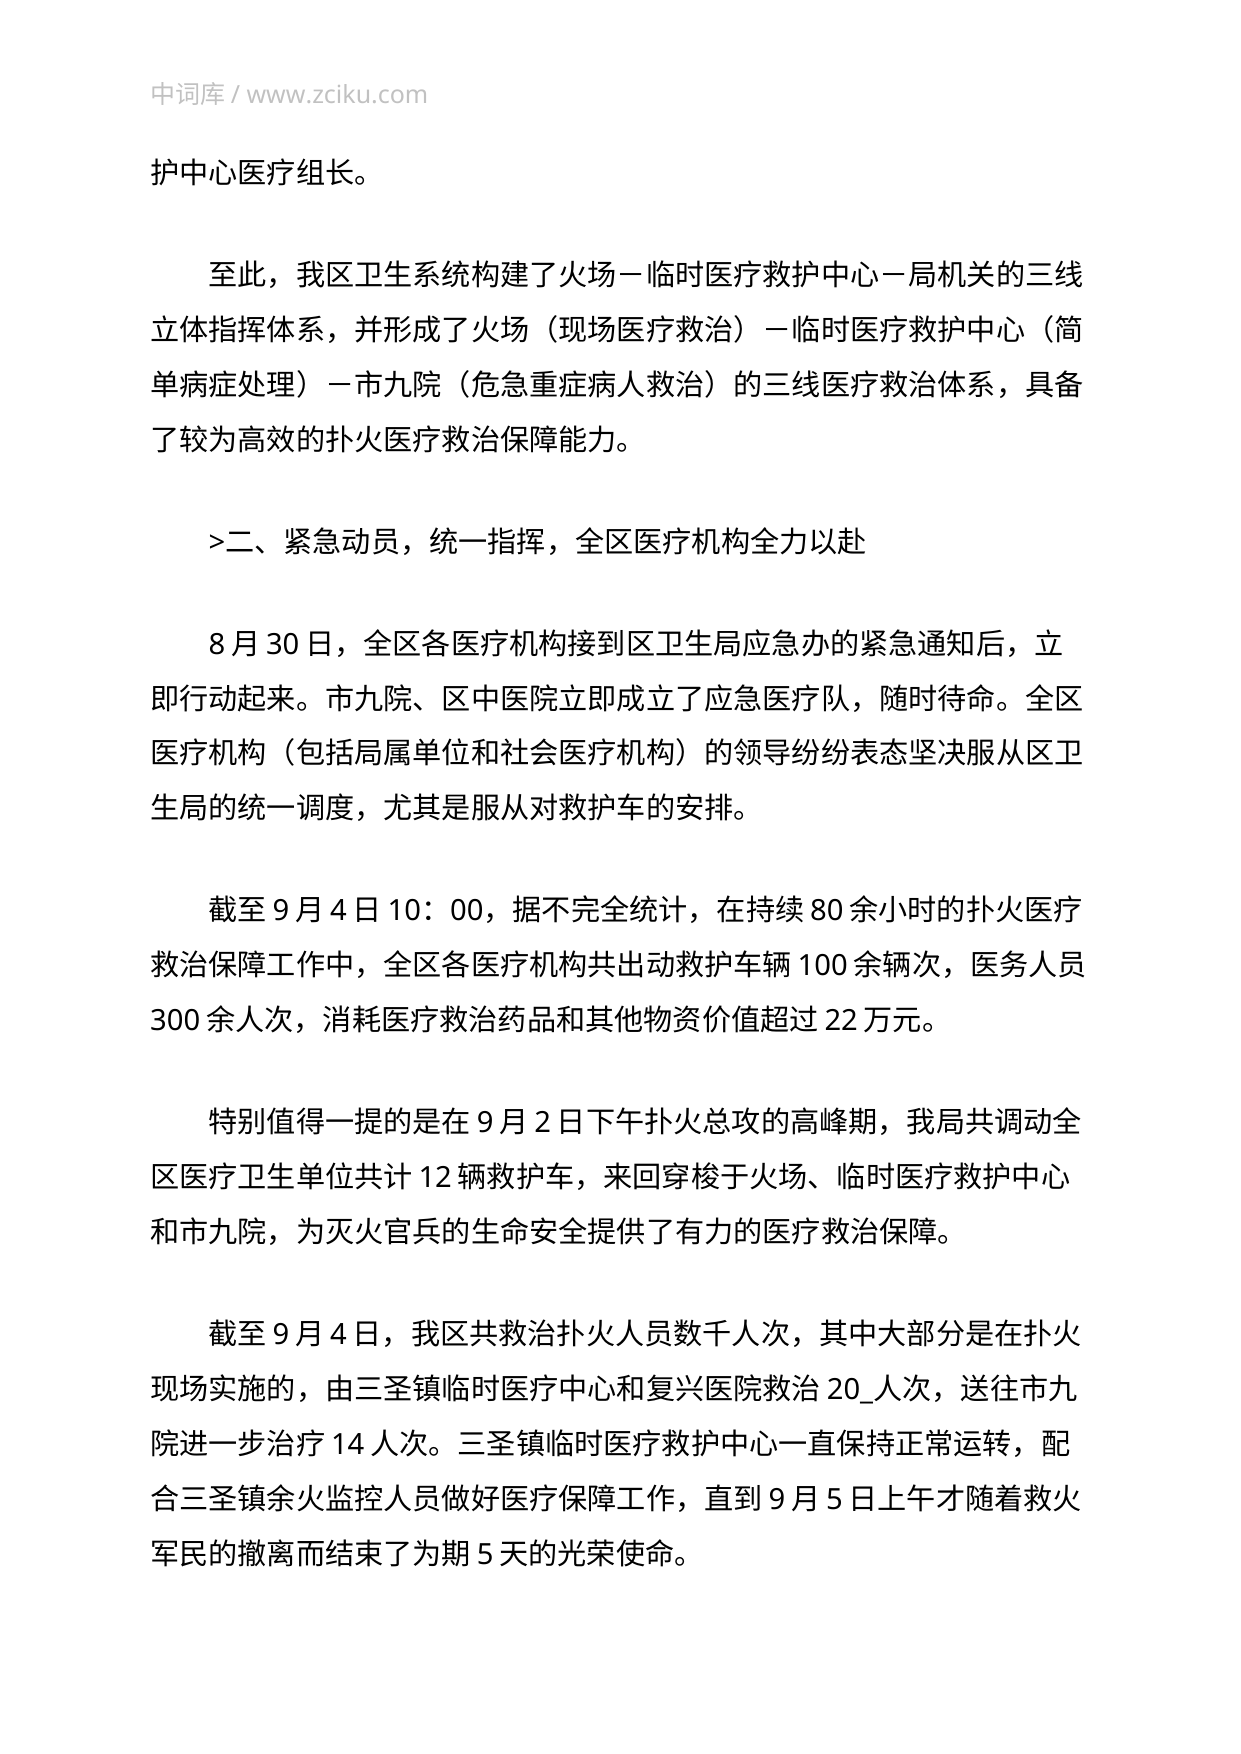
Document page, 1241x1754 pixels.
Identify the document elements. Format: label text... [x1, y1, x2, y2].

text >二、紧急动员，统一指挥，全区医疗机构全力以赴 [150, 518, 1090, 561]
text 特别值得一提的是在9月2日下午扑火总攻的高峰期，我局共调动全区医疗卫生单位共计12辆救护车，来回穿梭于火场、临时医疗救护中心和市九院，为灭火官兵的生命安全提供了有力的医疗救治保障。 [150, 1099, 1090, 1251]
text 8月30日，全区各医疗机构接到区卫生局应急办的紧急通知后，立即行动起来。市九院、区中医院立即成立了应急医疗队，随时待命。全区医疗机构（包括局属单位和社会医疗机构）的领导纷纷表态坚决服从区卫生局的统一调度，尤其是服从对救护车的安排。 [150, 620, 1090, 827]
text 至此，我区卫生系统构建了火场－临时医疗救护中心－局机关的三线立体指挥体系，并形成了火场（现场医疗救治）－临时医疗救护中心（简单病症处理）－市九院（危急重症病人救治）的三线医疗救治体系，具备了较为高效的扑火医疗救治保障能力。 [150, 252, 1090, 459]
text 截至9月4日10：00，据不完全统计，在持续80余小时的扑火医疗救治保障工作中，全区各医疗机构共出动救护车辆100余辆次，医务人员300余人次，消耗医疗救治药品和其他物资价值超过22万元。 [150, 887, 1090, 1039]
text 截至9月4日，我区共救治扑火人员数千人次，其中大部分是在扑火现场实施的，由三圣镇临时医疗中心和复兴医院救治20_人次，送往市九院进一步治疗14人次。三圣镇临时医疗救护中心一直保持正常运转，配合三圣镇余火监控人员做好医疗保障工作，直到9月5日上午才随着救火军民的撤离而结束了为期5天的光荣使命。 [150, 1311, 1090, 1573]
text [150, 150, 1090, 192]
